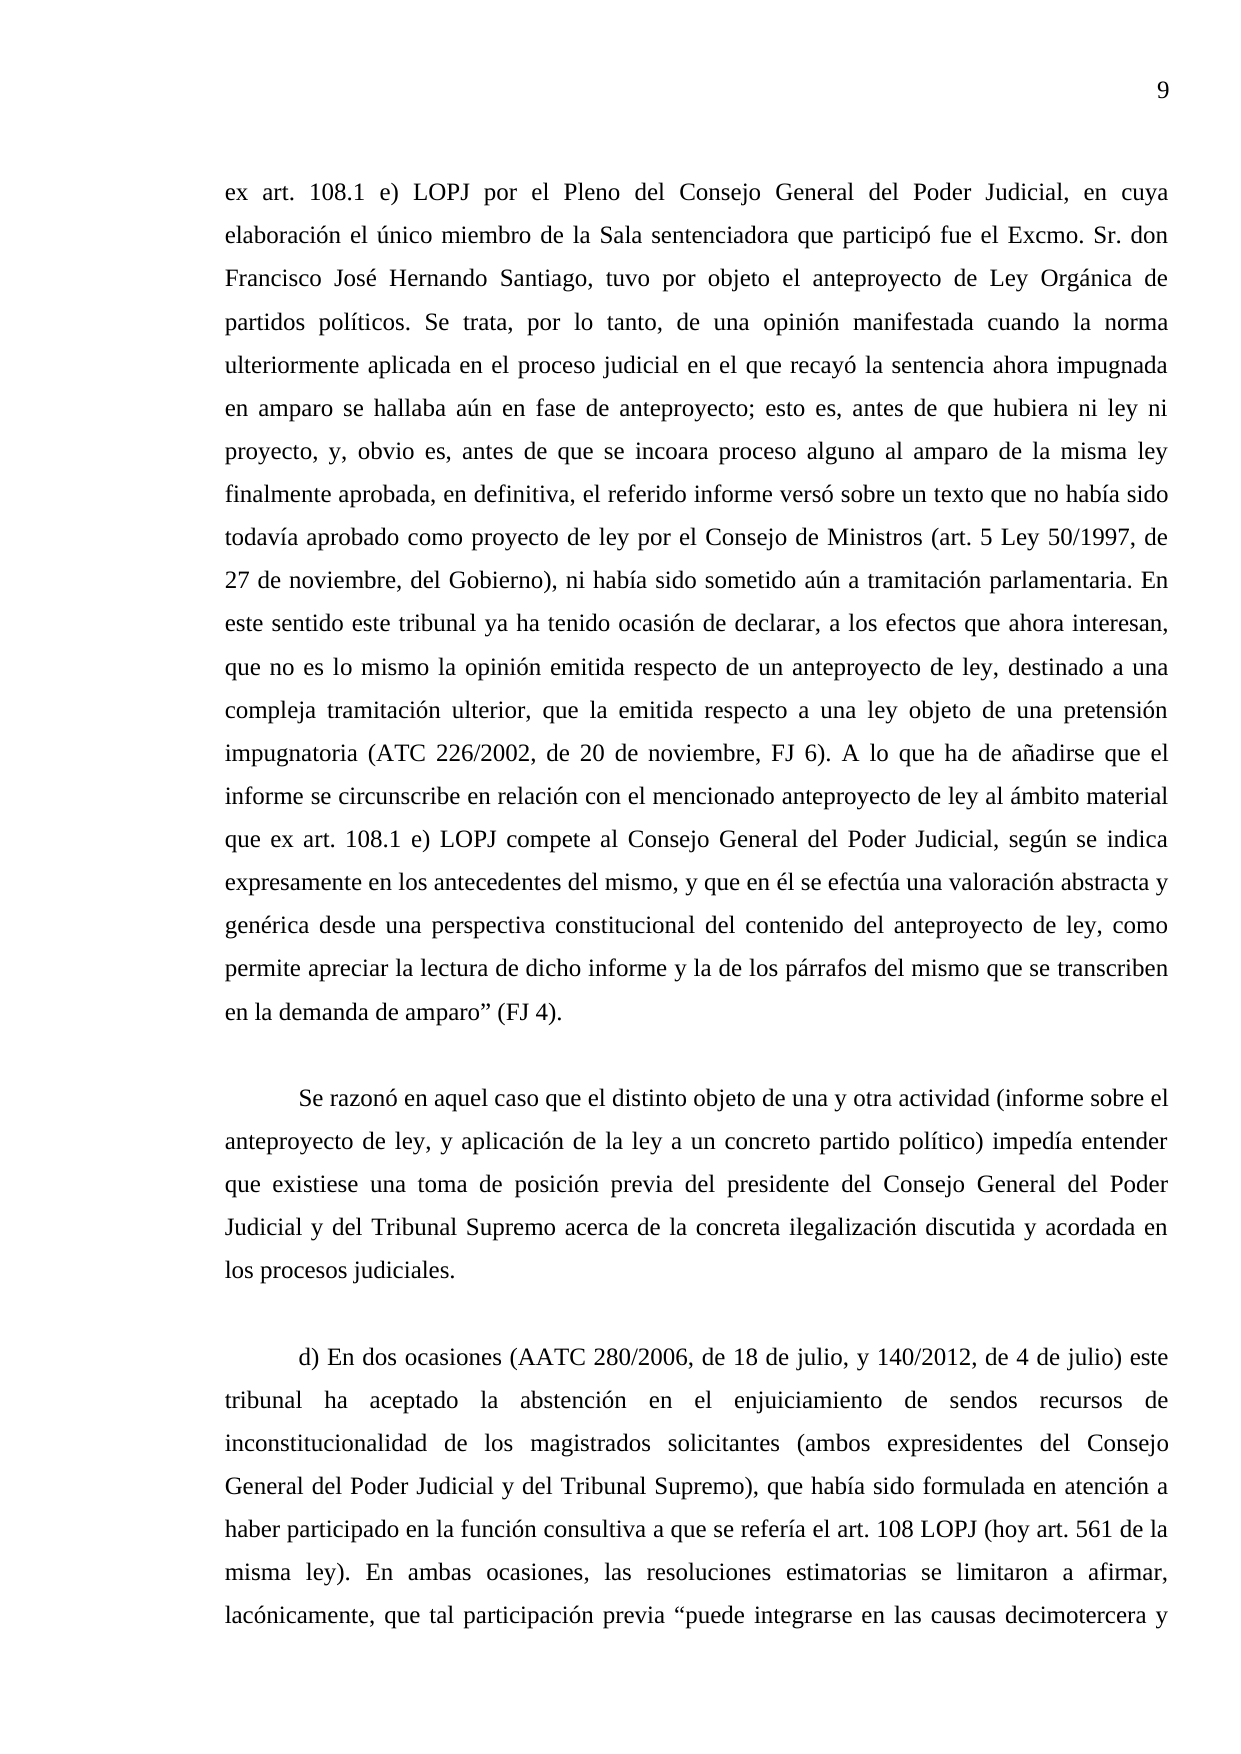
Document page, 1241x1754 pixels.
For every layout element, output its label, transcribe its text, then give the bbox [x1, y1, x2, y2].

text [224, 177, 1169, 1025]
text Se razonó en aquel caso que el distinto objeto de una y otra actividad (informe sobre el anteproyecto de ley, y aplicación de la ley a un concreto partido político) impedía entender que existiese una toma de posición previa del presidente del Consejo General del Poder Judicial y del Tribunal Supremo acerca de la concreta ilegalización discutida y acordada en los procesos judiciales. [224, 1083, 1169, 1284]
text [224, 1342, 1169, 1629]
